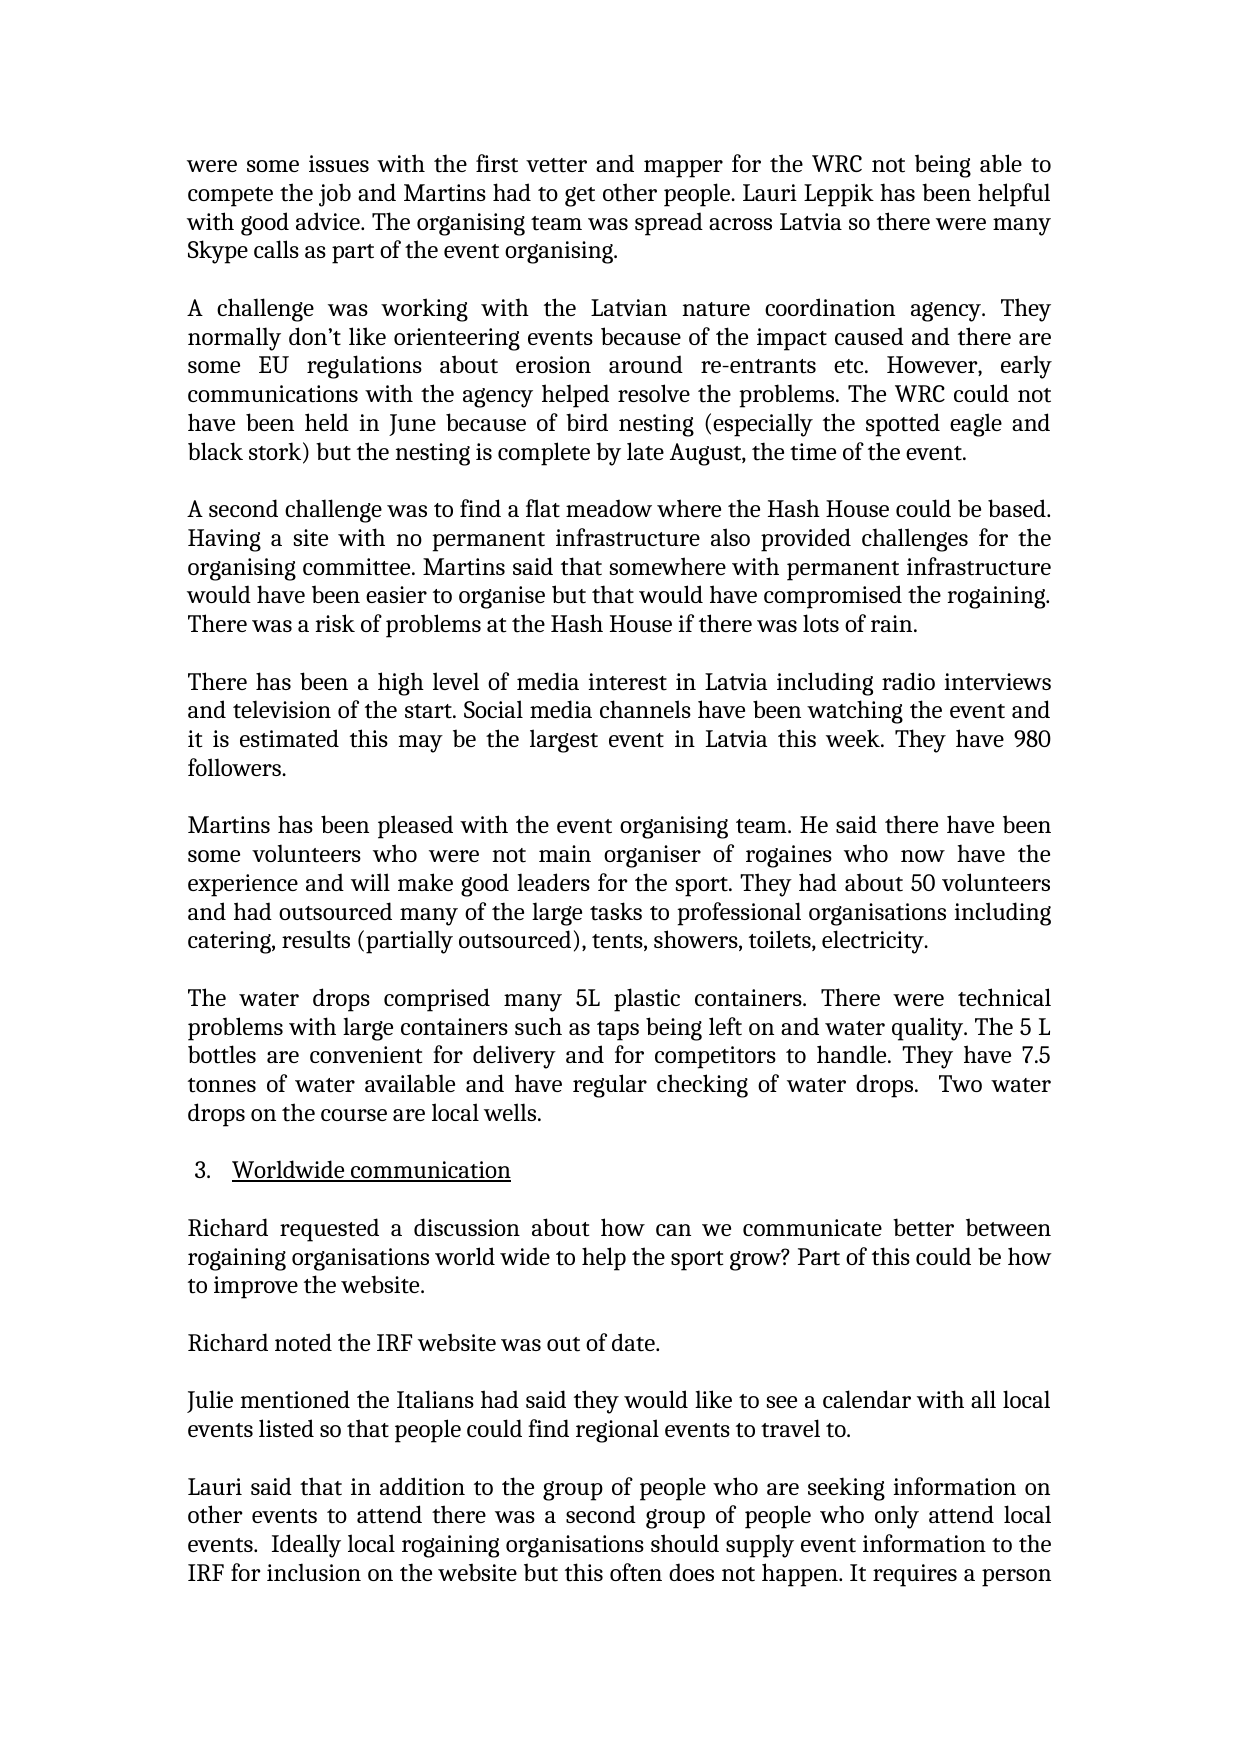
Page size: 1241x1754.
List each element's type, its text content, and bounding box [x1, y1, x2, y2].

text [187, 1472, 1053, 1587]
text Richard requested a discussion about how can we communicate better between rogaining organisations world wide to help the sport grow? Part of this could be how to improve the website. [187, 1214, 1053, 1300]
text The water drops comprised many 5L plastic containers. There were technical problems with large containers such as taps being left on and water quality. The 5 L bottles are convenient for delivery and for competitors to handle. They have 7.5 tonnes of water available and have regular checking of water drops. Two water drops on the course are local wells. [187, 984, 1053, 1127]
text A second challenge was to find a flat meadow where the Hash House could be based. Having a site with no permanent infrastructure also provided challenges for the organising committee. Martins said that somewhere with permanent infrastructure would have been easier to organise but that would have compromised the rogaining. There was a risk of problems at the Hash House if there was lots of rain. [187, 495, 1053, 639]
text Julie mentioned the Italians had said they would like to see a calendar with all local events listed so that people could find regional events to travel to. [187, 1386, 1053, 1444]
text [187, 150, 1053, 265]
text Richard noted the IRF website was out of date. [187, 1329, 1053, 1357]
text A challenge was working with the Latvian nature coordination agency. They normally don’t like orienteering events because of the impact caused and there are some EU regulations about erosion around re-entrants etc. However, early communications with the agency helped resolve the problems. The WRC could not have been held in June because of bird nesting (especially the spotted eagle and black stork) but the nesting is complete by late August, the time of the event. [187, 294, 1053, 466]
list Worldwide communication [194, 1156, 1053, 1185]
text Martins has been pleased with the event organising team. He said there have been some volunteers who were not main organiser of rogaines who now have the experience and will make good leaders for the sport. They had about 50 volunteers and had outsourced many of the large tasks to professional organisations including catering, results (partially outsourced), tents, showers, toilets, electricity. [187, 811, 1053, 955]
text There has been a high level of media interest in Latvia including radio interviews and television of the start. Social media channels have been watching the event and it is estimated this may be the largest event in Latvia this week. They have 980 followers. [187, 667, 1053, 782]
